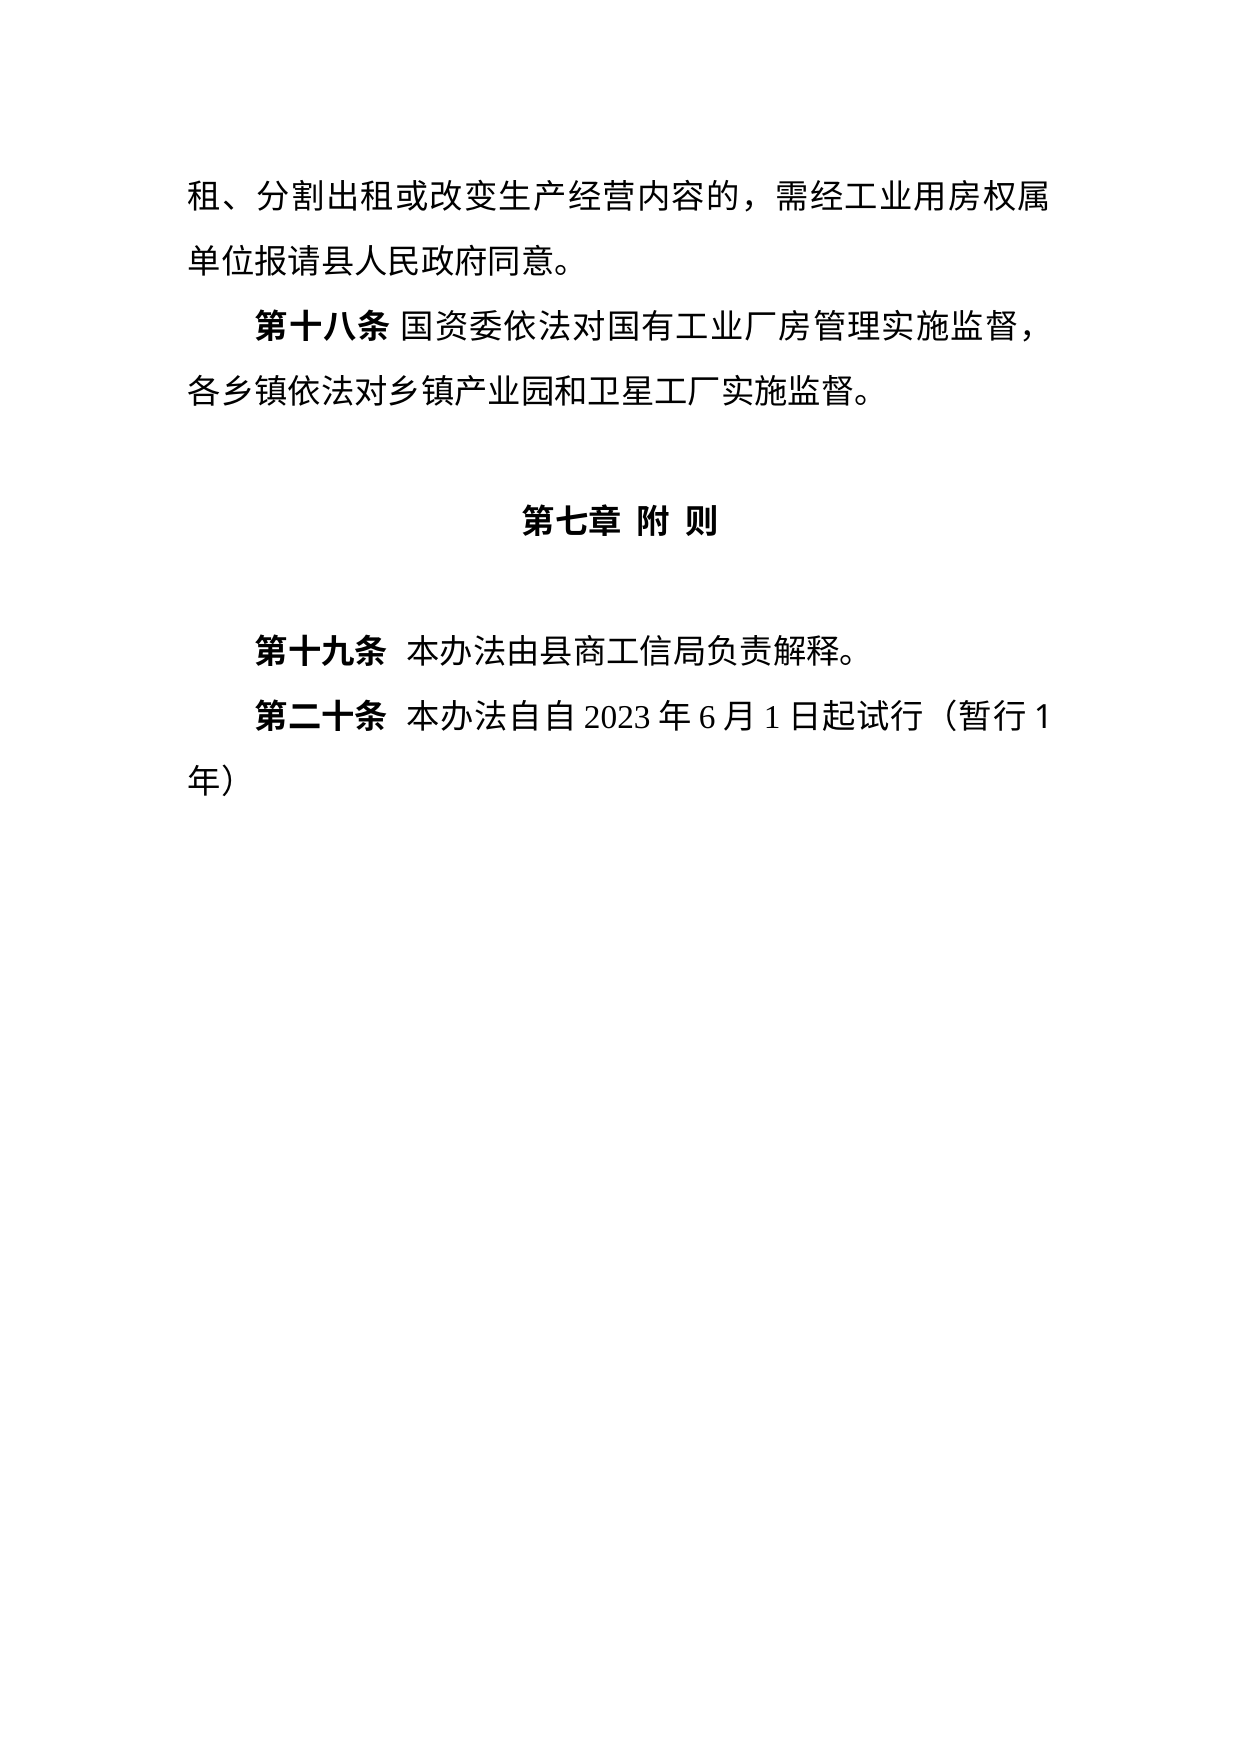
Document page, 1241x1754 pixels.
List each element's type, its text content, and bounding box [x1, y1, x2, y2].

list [187, 162, 1053, 292]
text 第十九条 本办法由县商工信局负责解释。 [187, 617, 1053, 682]
text 第七章 附 则 [187, 487, 1053, 552]
text 第二十条 本办法自自2023年6月1日起试行（暂行1年） [187, 682, 1053, 812]
text 第十八条 国资委依法对国有工业厂房管理实施监督，各乡镇依法对乡镇产业园和卫星工厂实施监督。 [187, 292, 1053, 422]
